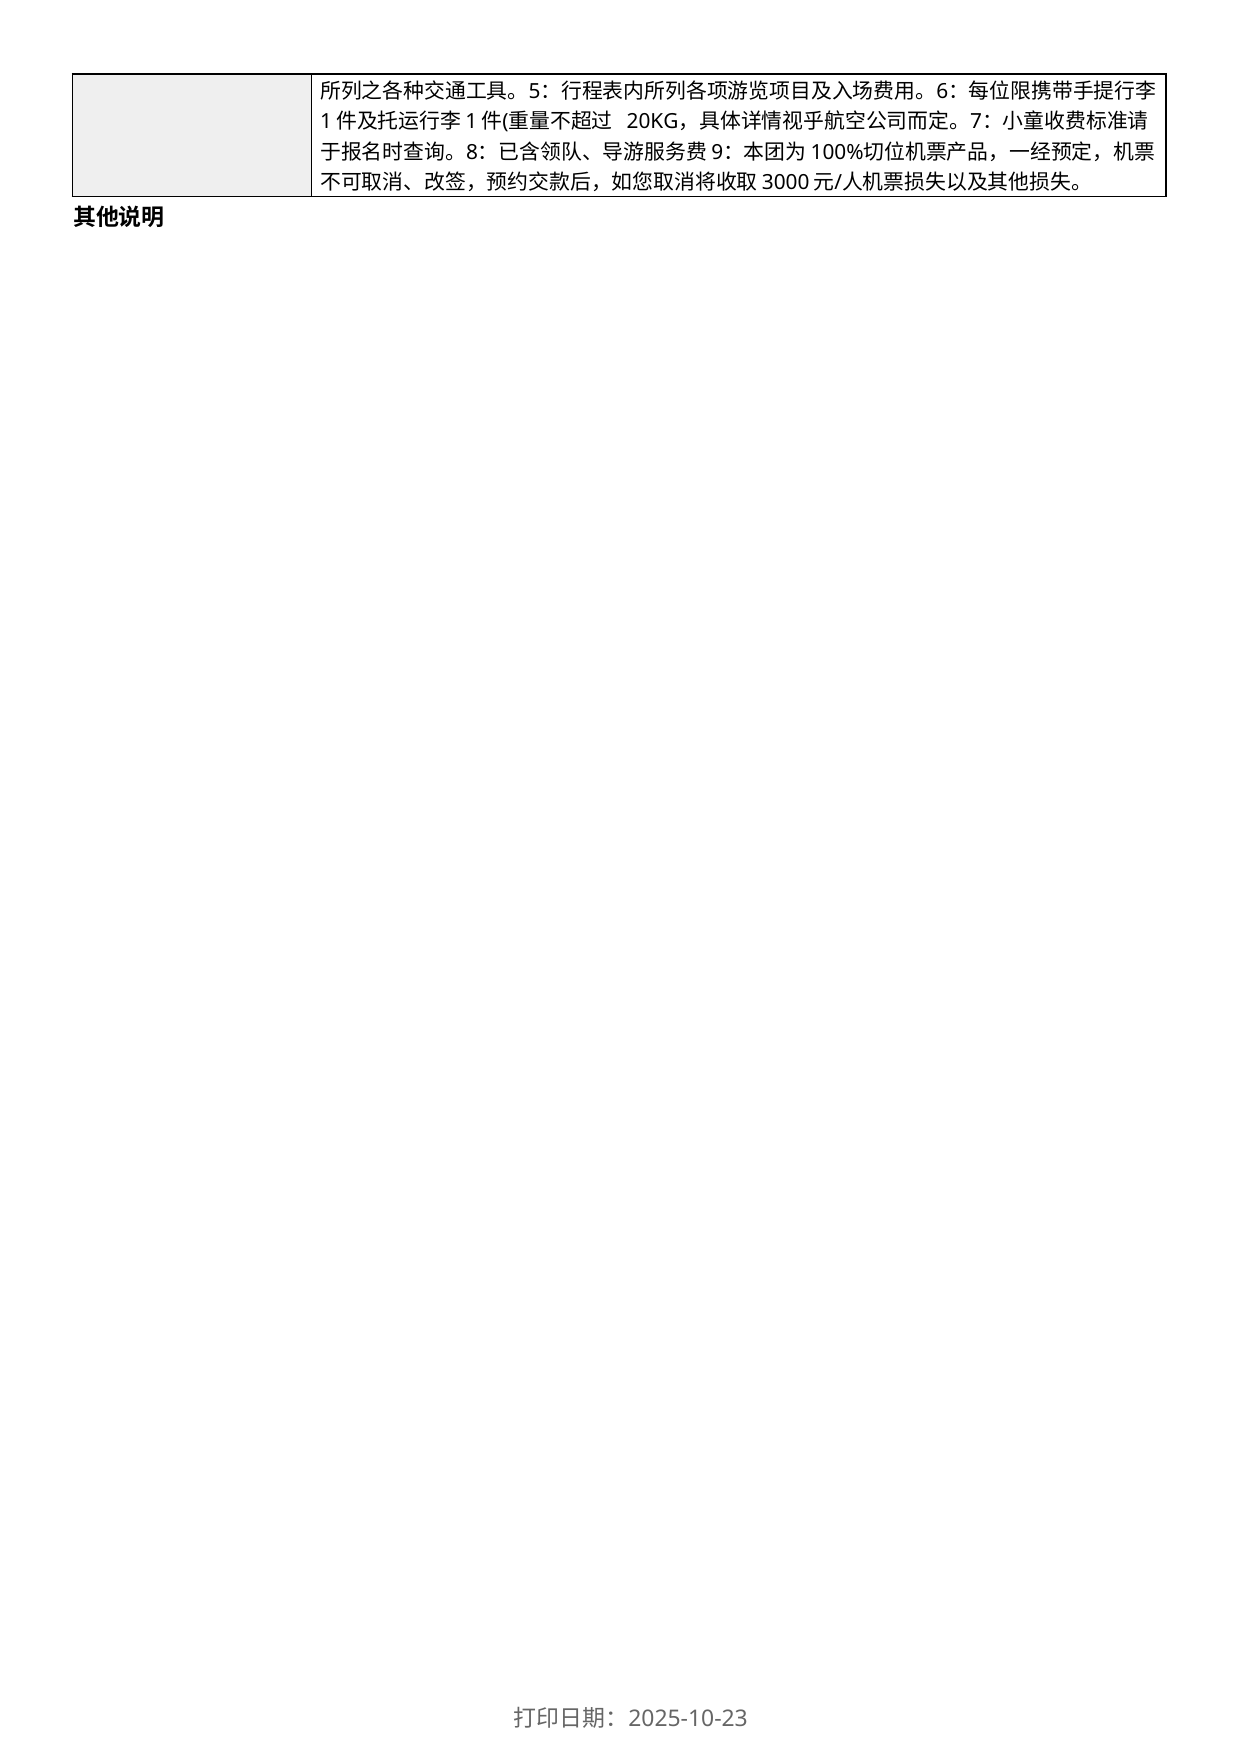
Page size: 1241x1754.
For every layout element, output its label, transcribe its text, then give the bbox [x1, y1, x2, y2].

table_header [312, 75, 1165, 196]
table_header 费用包含 [73, 75, 311, 196]
text 其他说明 [73, 198, 1167, 232]
